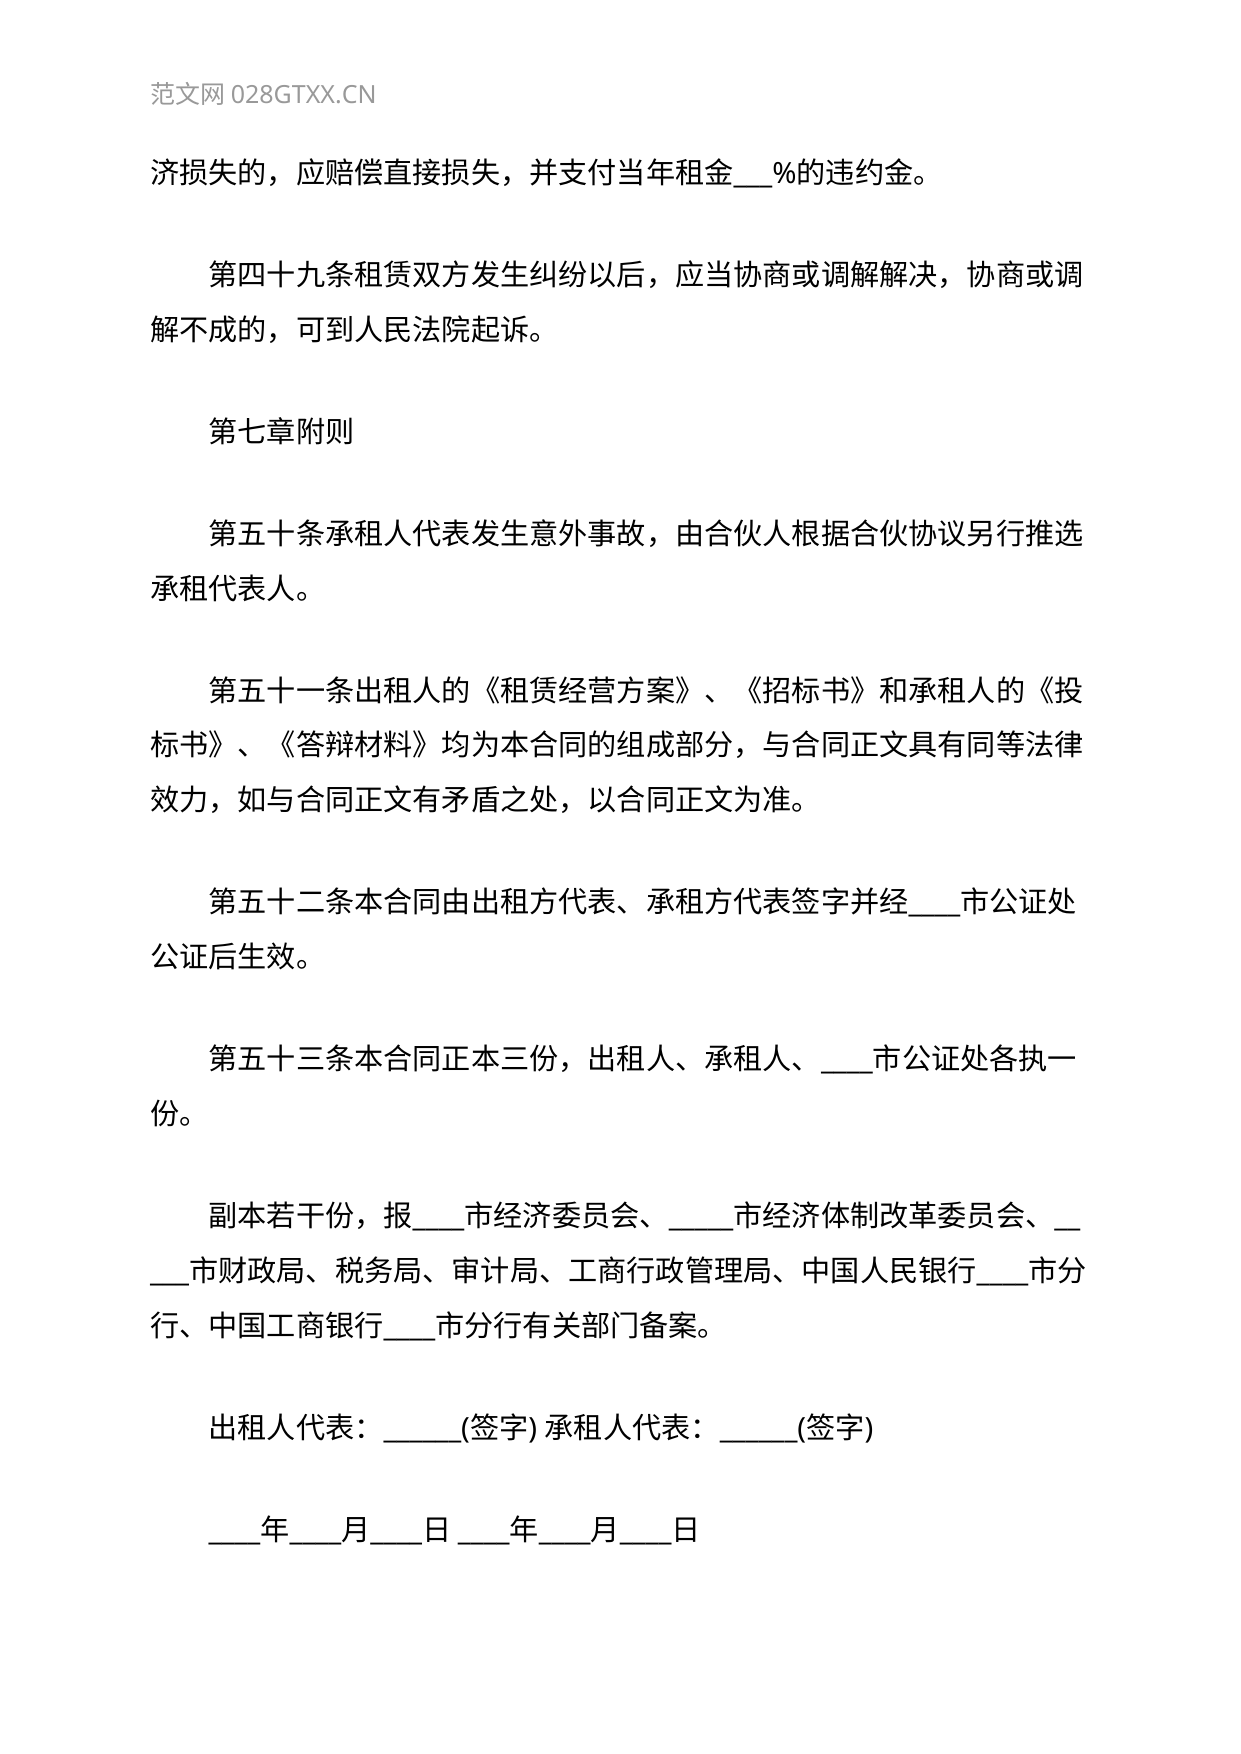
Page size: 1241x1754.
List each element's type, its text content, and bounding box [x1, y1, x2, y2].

text 第七章附则 [150, 409, 1090, 451]
text 第五十二条本合同由出租方代表、承租方代表签字并经____市公证处公证后生效。 [150, 879, 1090, 976]
text 副本若干份，报____市经济委员会、_____市经济体制改革委员会、_____市财政局、税务局、审计局、工商行政管理局、中国人民银行____市分行、中国工商银行____市分行有关部门备案。 [150, 1192, 1090, 1344]
text 出租人代表：______(签字) 承租人代表：______(签字) [150, 1404, 1090, 1447]
text ____年____月____日 ____年____月____日 [150, 1506, 1090, 1548]
text 第五十条承租人代表发生意外事故，由合伙人根据合伙协议另行推选承租代表人。 [150, 510, 1090, 608]
text 第四十九条租赁双方发生纠纷以后，应当协商或调解解决，协商或调解不成的，可到人民法院起诉。 [150, 252, 1090, 349]
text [150, 150, 1090, 192]
text 第五十三条本合同正本三份，出租人、承租人、____市公证处各执一份。 [150, 1035, 1090, 1133]
text 第五十一条出租人的《租赁经营方案》、《招标书》和承租人的《投标书》、《答辩材料》均为本合同的组成部分，与合同正文具有同等法律效力，如与合同正文有矛盾之处，以合同正文为准。 [150, 667, 1090, 819]
